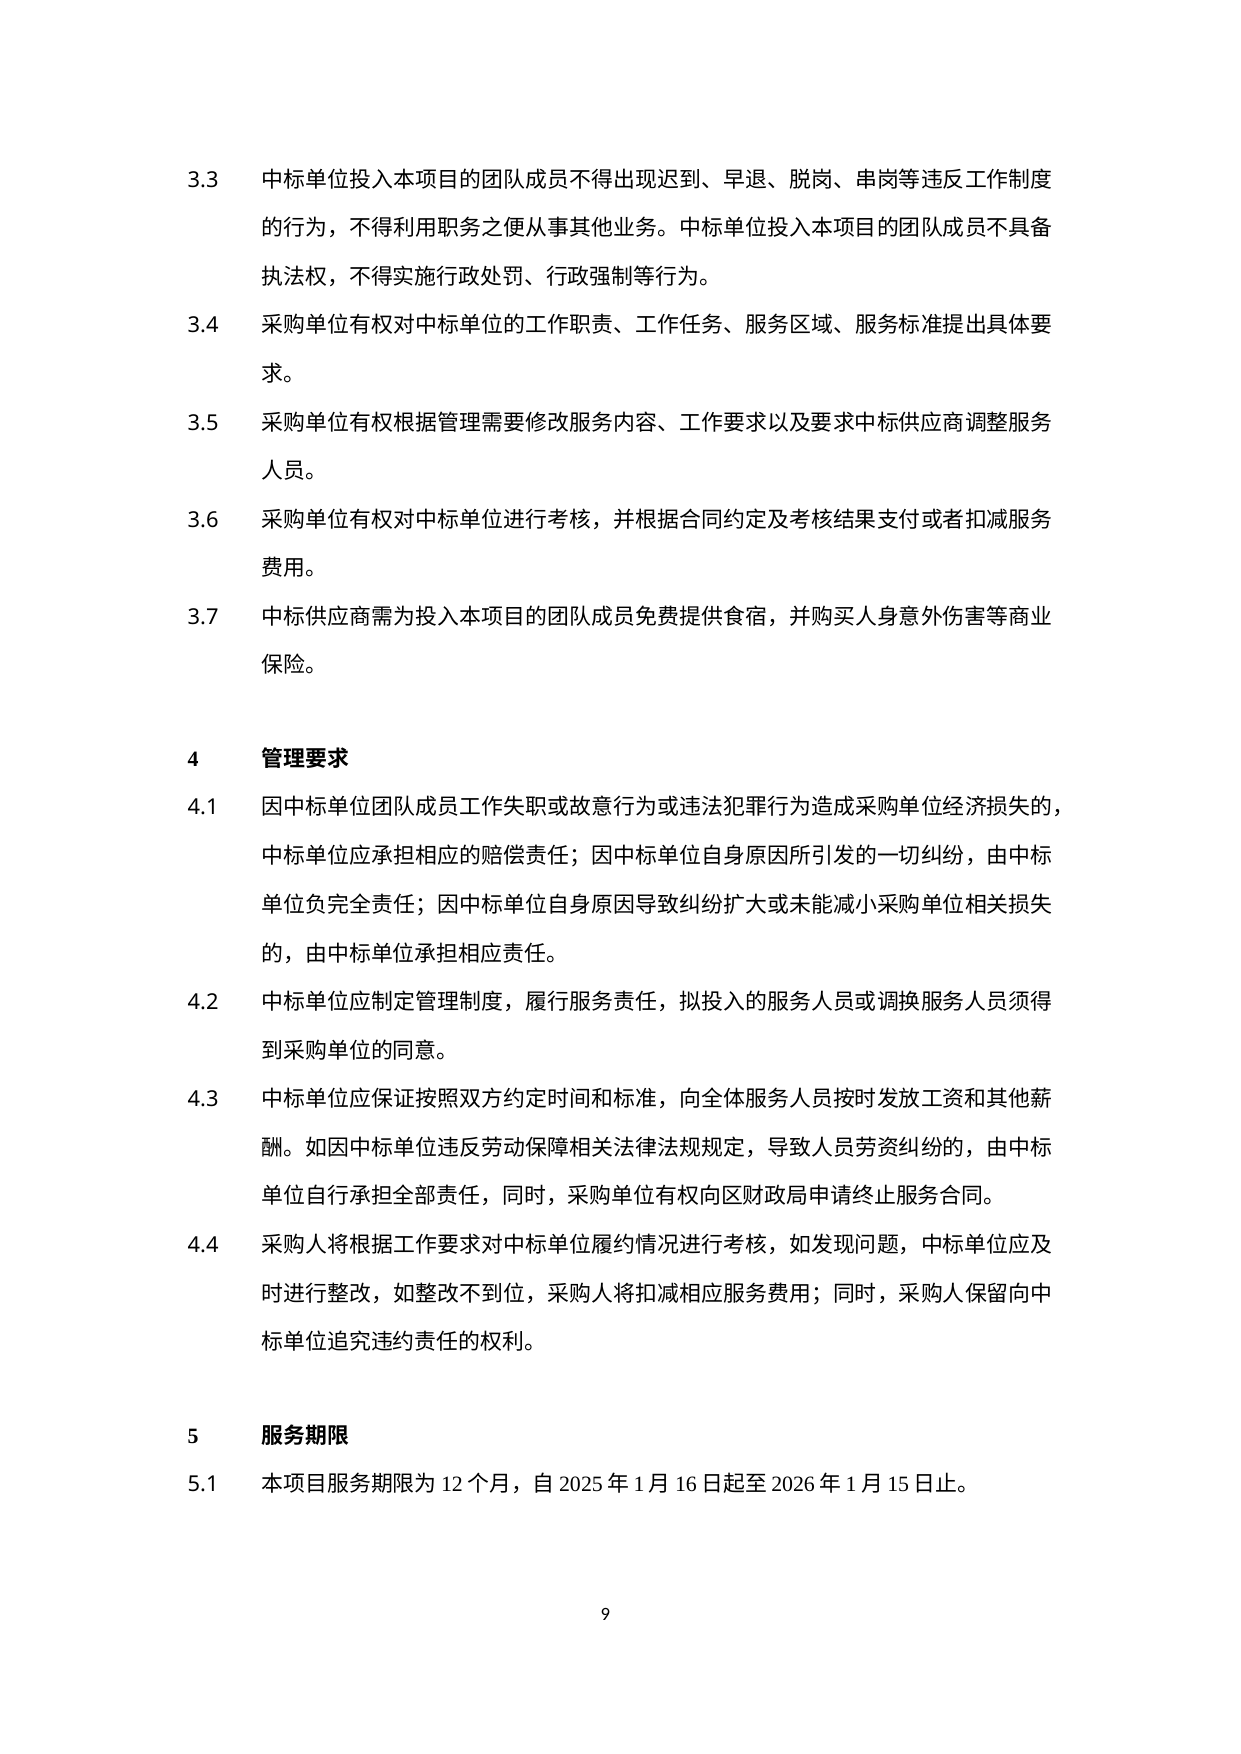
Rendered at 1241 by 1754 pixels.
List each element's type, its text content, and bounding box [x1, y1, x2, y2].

list 服务期限 [187, 1417, 1053, 1450]
list 中标单位应制定管理制度，履行服务责任，拟投入的服务人员或调换服务人员须得到采购单位的同意。 [187, 983, 1053, 1065]
list 中标单位应保证按照双方约定时间和标准，向全体服务人员按时发放工资和其他薪酬。如因中标单位违反劳动保障相关法律法规规定，导致人员劳资纠纷的，由中标单位自行承担全部责任，同时，采购单位有权向区财政局申请终止服务合同。 [187, 1081, 1053, 1211]
list 管理要求 [187, 741, 1053, 773]
list 中标单位投入本项目的团队成员不得出现迟到、早退、脱岗、串岗等违反工作制度的行为，不得利用职务之便从事其他业务。中标单位投入本项目的团队成员不具备执法权，不得实施行政处罚、行政强制等行为。 [187, 161, 1053, 291]
list 中标供应商需为投入本项目的团队成员免费提供食宿，并购买人身意外伤害等商业保险。 [187, 598, 1053, 679]
list 采购单位有权对中标单位的工作职责、工作任务、服务区域、服务标准提出具体要求。 [187, 307, 1053, 388]
list 本项目服务期限为12个月，自2025年1月16日起至2026年1月15日止。 [187, 1466, 1053, 1498]
list 采购单位有权根据管理需要修改服务内容、工作要求以及要求中标供应商调整服务人员。 [187, 404, 1053, 485]
list 因中标单位团队成员工作失职或故意行为或违法犯罪行为造成采购单位经济损失的，中标单位应承担相应的赔偿责任；因中标单位自身原因所引发的一切纠纷，由中标单位负完全责任；因中标单位自身原因导致纠纷扩大或未能减小采购单位相关损失的，由中标单位承担相应责任。 [187, 789, 1053, 968]
list 采购人将根据工作要求对中标单位履约情况进行考核，如发现问题，中标单位应及时进行整改，如整改不到位，采购人将扣减相应服务费用；同时，采购人保留向中标单位追究违约责任的权利。 [187, 1226, 1053, 1356]
list 采购单位有权对中标单位进行考核，并根据合同约定及考核结果支付或者扣减服务费用。 [187, 501, 1053, 582]
